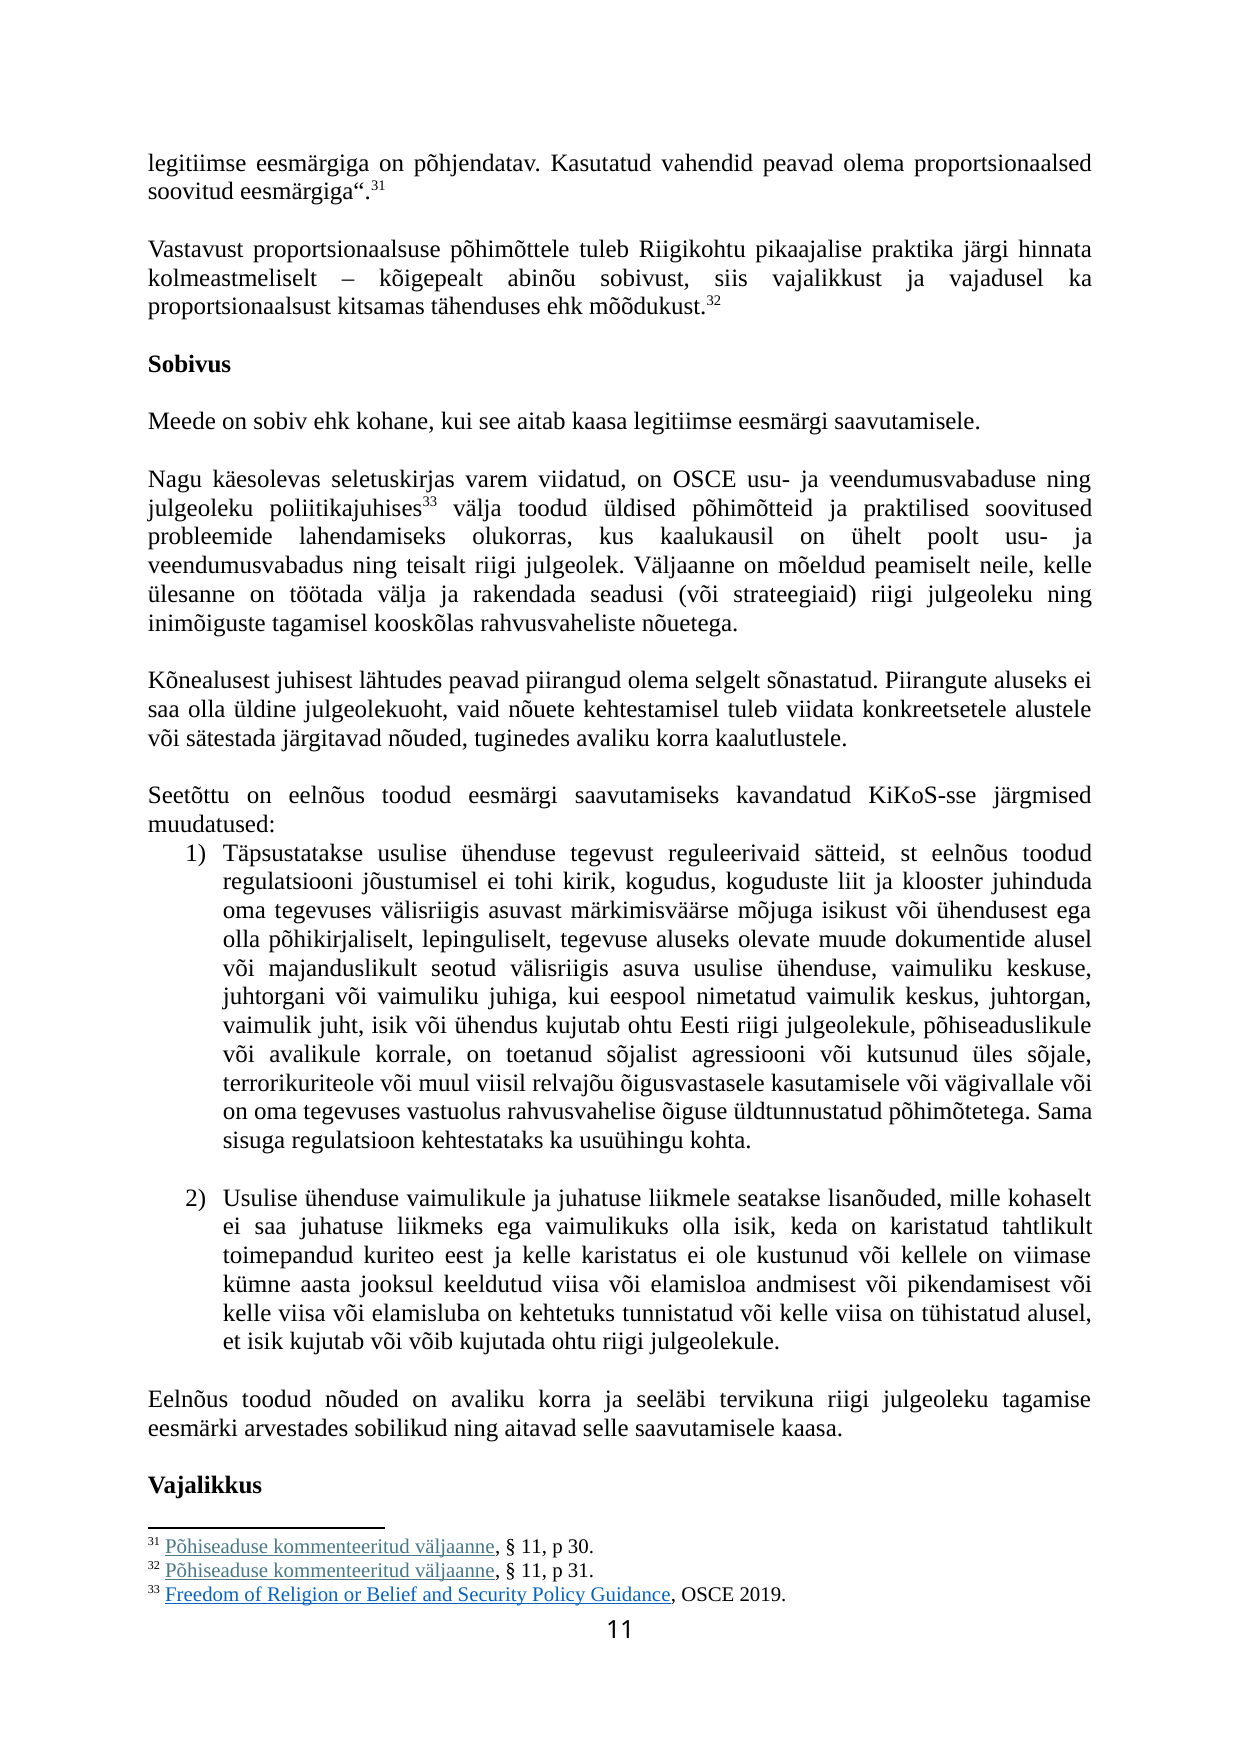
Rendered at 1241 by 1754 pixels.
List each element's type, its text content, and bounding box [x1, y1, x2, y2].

text Meede on sobiv ehk kohane, kui see aitab kaasa legitiimse eesmärgi saavutamisele. [148, 406, 1093, 435]
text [148, 148, 1093, 205]
list Usulise ühenduse vaimulikule ja juhatuse liikmele seatakse lisanõuded, mille kohaselt ei saa juhatuse liikmeks ega vaimulikuks olla isik, keda on karistatud tahtlikult toimepandud kuriteo eest ja kelle karistatus ei ole kustunud või kellele on viimase kümne aasta jooksul keeldutud viisa või elamisloa andmisest või pikendamisest või kelle viisa või elamisluba on kehtetuks tunnistatud või kelle viisa on tühistatud alusel, et isik kujutab või võib kujutada ohtu riigi julgeolekule. [185, 1183, 1093, 1355]
text Seetõttu on eelnõus toodud eesmärgi saavutamiseks kavandatud KiKoS-sse järgmised muudatused: [148, 780, 1093, 838]
text Eelnõus toodud nõuded on avaliku korra ja seeläbi tervikuna riigi julgeoleku tagamise eesmärki arvestades sobilikud ning aitavad selle saavutamisele kaasa. [148, 1384, 1093, 1441]
text Nagu käesolevas seletuskirjas varem viidatud, on OSCE usu- ja veendumusvabaduse ning julgeoleku poliitikajuhises välja toodud üldised põhimõtteid ja praktilised soovitused probleemide lahendamiseks olukorras, kus kaalukausil on ühelt poolt usu- ja veendumusvabadus ning teisalt riigi julgeolek. Väljaanne on mõeldud peamiselt neile, kelle ülesanne on töötada välja ja rakendada seadusi (või strateegiaid) riigi julgeoleku ning inimõiguste tagamisel kooskõlas rahvusvaheliste nõuetega. [148, 464, 1093, 636]
list Täpsustatakse usulise ühenduse tegevust reguleerivaid sätteid, st eelnõus toodud regulatsiooni jõustumisel ei tohi kirik, kogudus, koguduste liit ja klooster juhinduda oma tegevuses välisriigis asuvast märkimisväärse mõjuga isikust või ühendusest ega olla põhikirjaliselt, lepinguliselt, tegevuse aluseks olevate muude dokumentide alusel või majanduslikult seotud välisriigis asuva usulise ühenduse, vaimuliku keskuse, juhtorgani või vaimuliku juhiga, kui eespool nimetatud vaimulik keskus, juhtorgan, vaimulik juht, isik või ühendus kujutab ohtu Eesti riigi julgeolekule, põhiseaduslikule või avalikule korrale, on toetanud sõjalist agressiooni või kutsunud üles sõjale, terrorikuriteole või muul viisil relvajõu õigusvastasele kasutamisele või vägivallale või on oma tegevuses vastuolus rahvusvahelise õiguse üldtunnustatud põhimõtetega. Sama sisuga regulatsioon kehtestataks ka usuühingu kohta. [185, 838, 1093, 1154]
text Sobivus [148, 349, 1093, 378]
text Vastavust proportsionaalsuse põhimõttele tuleb Riigikohtu pikaajalise praktika järgi hinnata kolmeastmeliselt – kõigepealt abinõu sobivust, siis vajalikkust ja vajadusel ka proportsionaalsust kitsamas tähenduses ehk mõõdukust. [148, 234, 1093, 320]
text Vajalikkus [148, 1470, 1093, 1499]
text Kõnealusest juhisest lähtudes peavad piirangud olema selgelt sõnastatud. Piirangute aluseks ei saa olla üldine julgeolekuoht, vaid nõuete kehtestamisel tuleb viidata konkreetsetele alustele või sätestada järgitavad nõuded, tuginedes avaliku korra kaalutlustele. [148, 665, 1093, 751]
